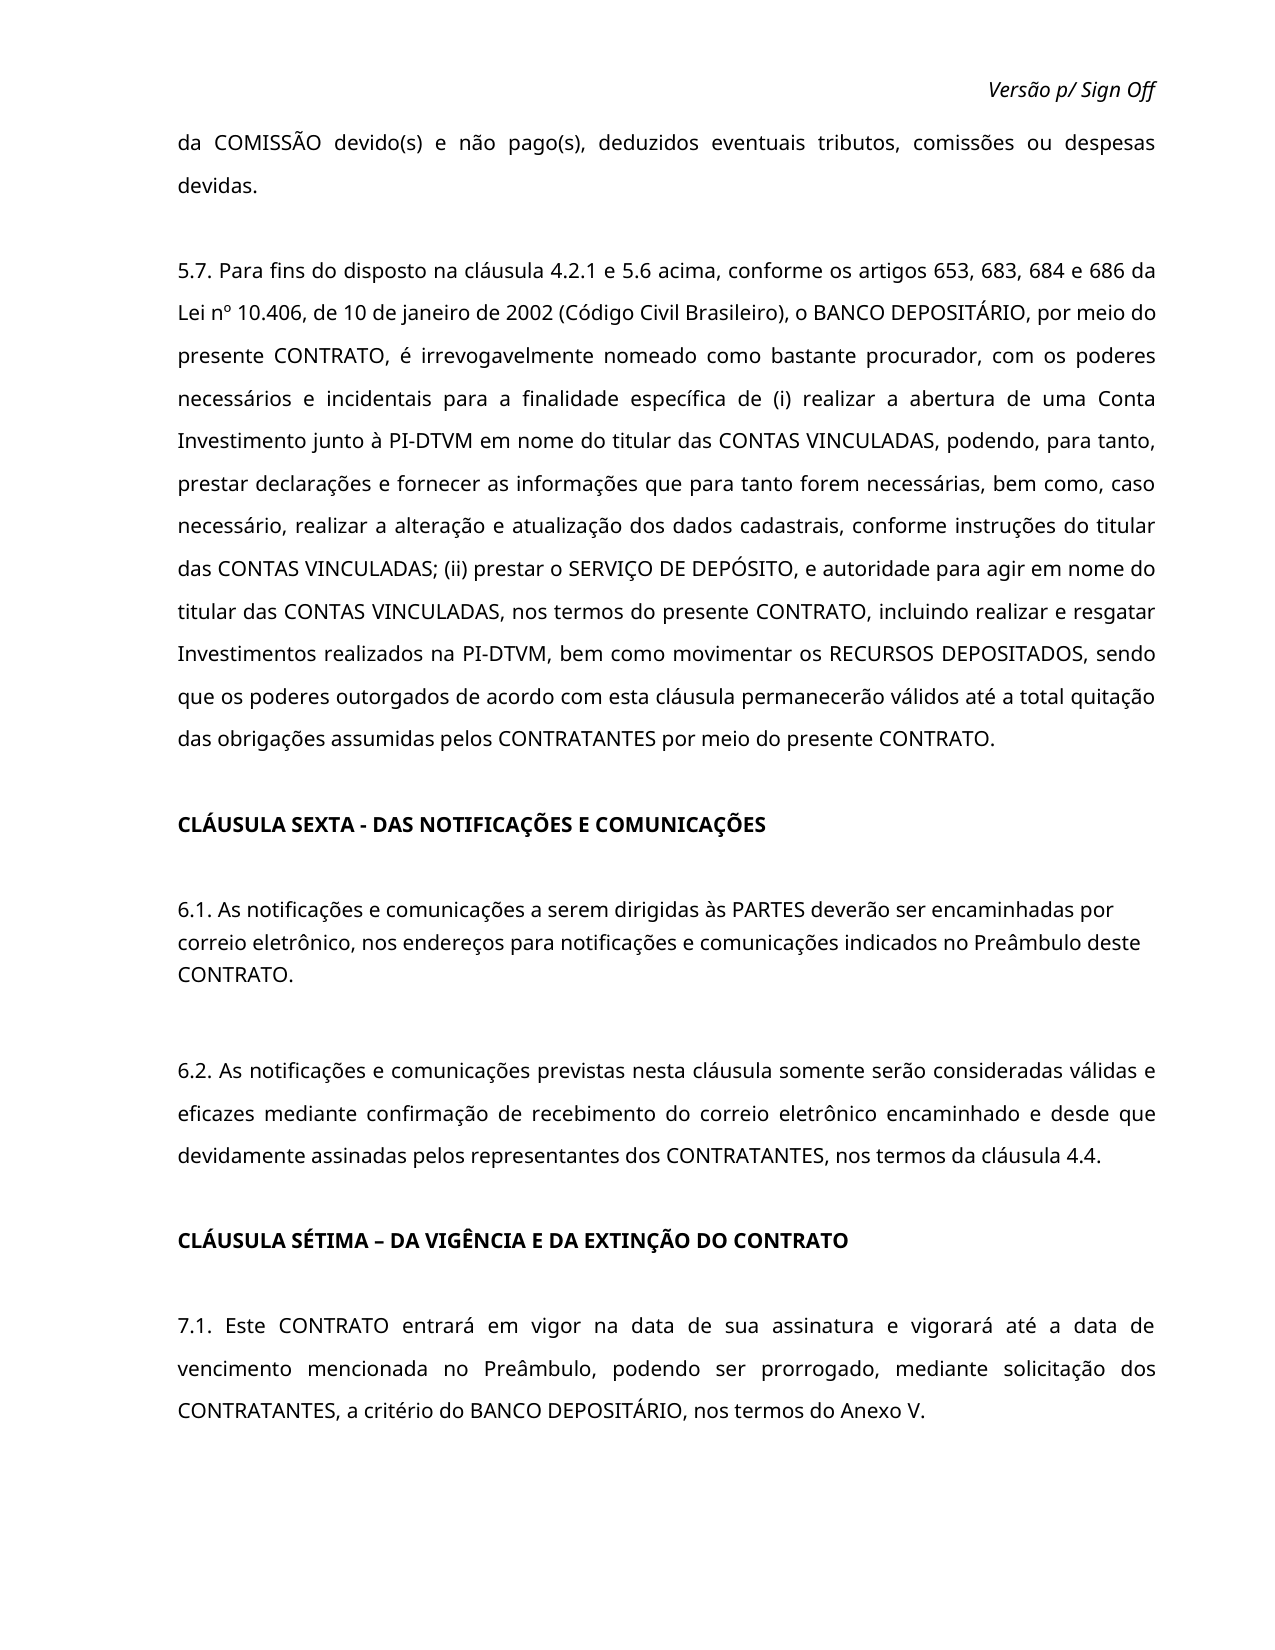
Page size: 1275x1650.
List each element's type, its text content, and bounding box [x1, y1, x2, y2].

text 7.1. Este CONTRATO entrará em vigor na data de sua assinatura e vigorará até a data de vencimento mencionada no Preâmbulo, podendo ser prorrogado, mediante solicitação dos CONTRATANTES, a critério do BANCO DEPOSITÁRIO, nos termos do Anexo V. [177, 1311, 1157, 1425]
text CLÁUSULA SÉTIMA – DA VIGÊNCIA E DA EXTINÇÃO DO CONTRATO [177, 1226, 1157, 1254]
text 6.1. As notificações e comunicações a serem dirigidas às PARTES deverão ser encaminhadas por correio eletrônico, nos endereços para notificações e comunicações indicados no Preâmbulo deste CONTRATO. [177, 895, 1157, 989]
text 6.2. As notificações e comunicações previstas nesta cláusula somente serão consideradas válidas e eficazes mediante confirmação de recebimento do correio eletrônico encaminhado e desde que devidamente assinadas pelos representantes dos CONTRATANTES, nos termos da cláusula 4.4. [177, 1056, 1157, 1170]
text CLÁUSULA SEXTA - DAS NOTIFICAÇÕES E COMUNICAÇÕES [177, 810, 1157, 838]
text 5.7. Para fins do disposto na cláusula 4.2.1 e 5.6 acima, conforme os artigos 653, 683, 684 e 686 da Lei nº 10.406, de 10 de janeiro de 2002 (Código Civil Brasileiro), o BANCO DEPOSITÁRIO, por meio do presente CONTRATO, é irrevogavelmente nomeado como bastante procurador, com os poderes necessários e incidentais para a finalidade específica de (i) realizar a abertura de uma Conta Investimento junto à PI-DTVM em nome do titular das CONTAS VINCULADAS, podendo, para tanto, prestar declarações e fornecer as informações que para tanto forem necessárias, bem como, caso necessário, realizar a alteração e atualização dos dados cadastrais, conforme instruções do titular das CONTAS VINCULADAS; (ii) prestar o SERVIÇO DE DEPÓSITO, e autoridade para agir em nome do titular das CONTAS VINCULADAS, nos termos do presente CONTRATO, incluindo realizar e resgatar Investimentos realizados na PI-DTVM, bem como movimentar os RECURSOS DEPOSITADOS, sendo que os poderes outorgados de acordo com esta cláusula permanecerão válidos até a total quitação das obrigações assumidas pelos CONTRATANTES por meio do presente CONTRATO. [177, 256, 1157, 753]
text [177, 128, 1157, 199]
